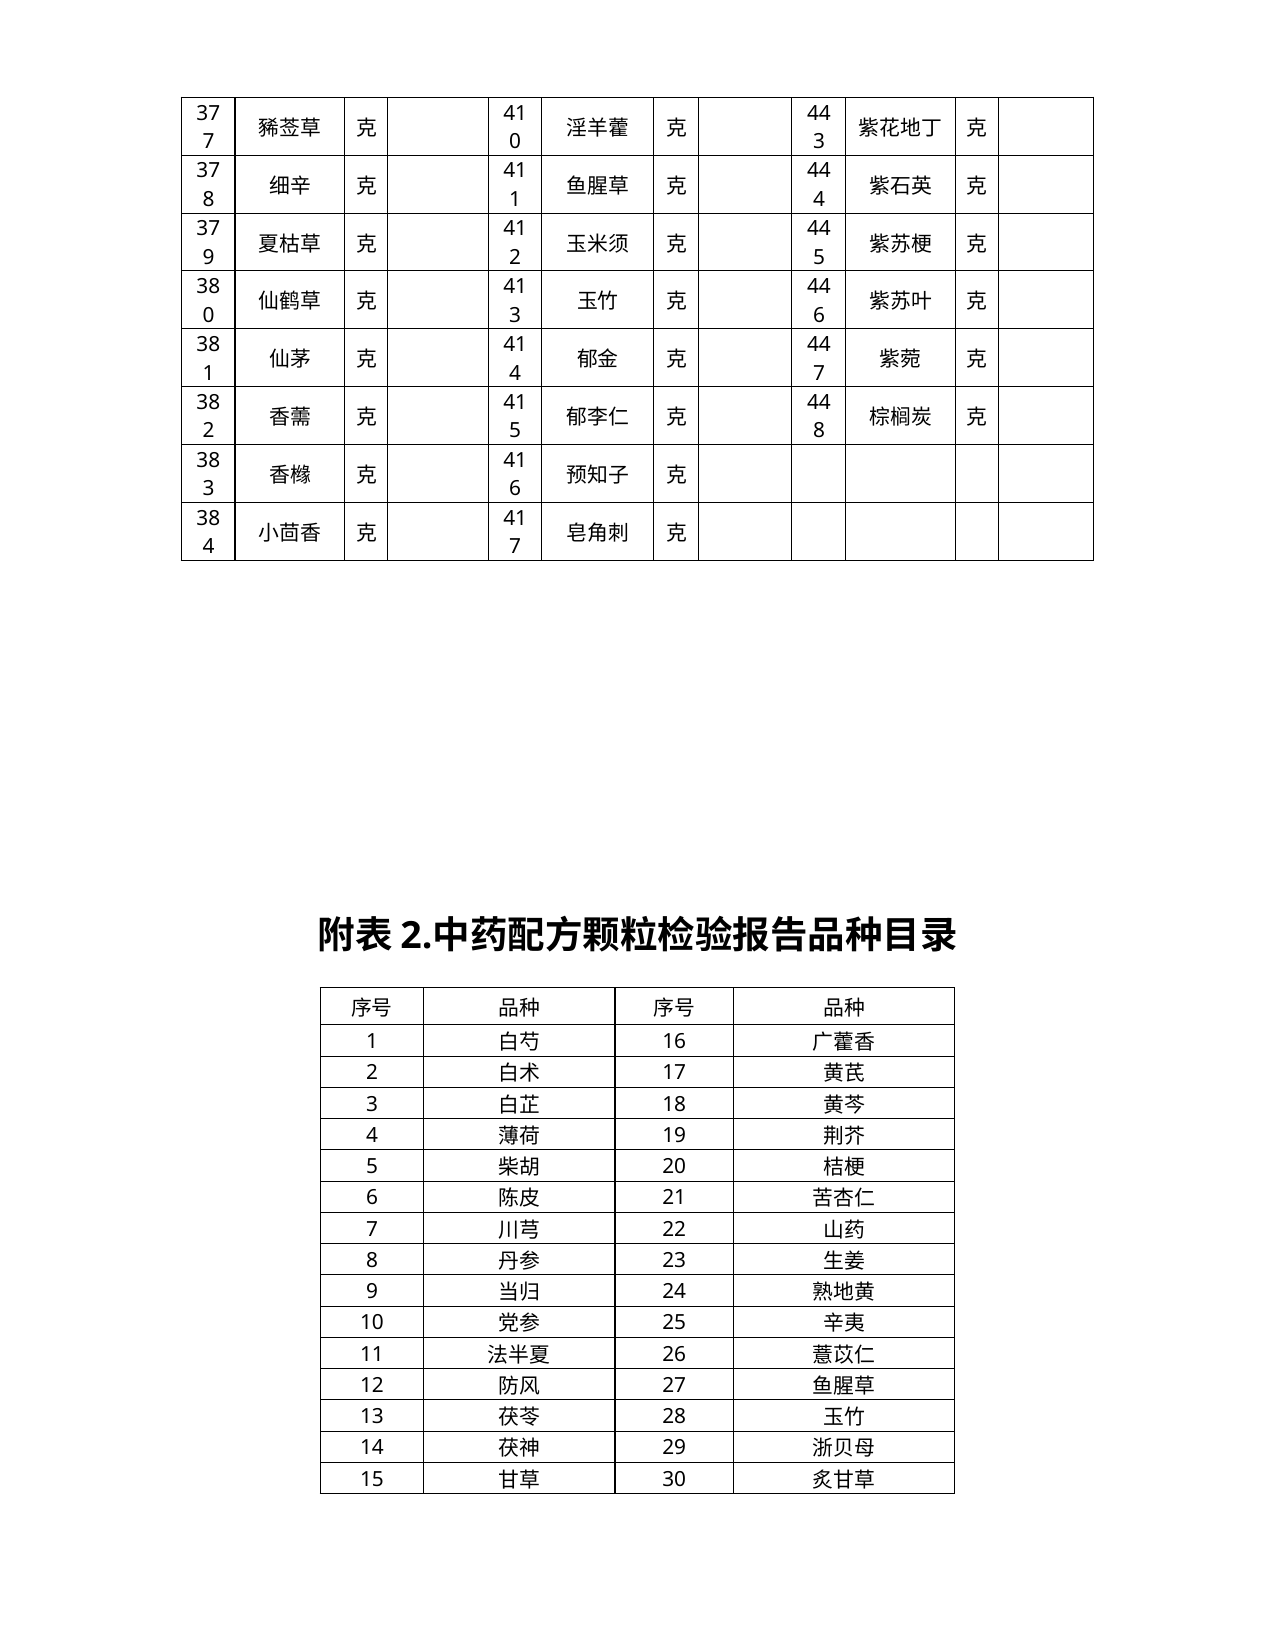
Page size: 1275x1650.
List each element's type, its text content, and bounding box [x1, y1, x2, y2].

table_cell 382 [182, 387, 234, 444]
table_cell 25 [616, 1307, 733, 1337]
table_cell 山药 [734, 1213, 954, 1243]
table_cell 448 [792, 387, 845, 444]
table_cell 克 [345, 503, 387, 560]
table_cell 413 [489, 271, 541, 328]
table_cell 棕榈炭 [846, 387, 955, 444]
table_cell 克 [956, 156, 998, 212]
table_cell 淫羊藿 [542, 98, 653, 154]
table_cell 党参 [424, 1307, 614, 1337]
table_cell 紫菀 [846, 329, 955, 386]
table_cell [999, 156, 1093, 212]
table_cell 熟地黄 [734, 1275, 954, 1306]
table_cell 克 [654, 503, 698, 560]
table_cell 克 [654, 156, 698, 212]
table_cell 预知子 [542, 445, 653, 502]
table_cell 克 [956, 329, 998, 386]
table_cell 克 [956, 214, 998, 270]
table_cell 381 [182, 329, 234, 386]
table_cell 克 [956, 387, 998, 444]
table_cell 30 [616, 1463, 733, 1493]
table_cell 鱼腥草 [542, 156, 653, 212]
table_cell 茯神 [424, 1432, 614, 1462]
table_cell [846, 445, 955, 502]
table_cell [999, 503, 1093, 560]
table_cell 415 [489, 387, 541, 444]
table_cell [699, 156, 791, 212]
table_cell 克 [345, 98, 387, 154]
table_cell 茯苓 [424, 1400, 614, 1431]
table_cell 克 [345, 387, 387, 444]
table_cell 380 [182, 271, 234, 328]
table_cell 小茴香 [236, 503, 344, 560]
table_cell 18 [616, 1088, 733, 1118]
table_cell [388, 445, 488, 502]
table_cell 14 [321, 1432, 423, 1462]
table_cell 丹参 [424, 1244, 614, 1274]
table_cell 446 [792, 271, 845, 328]
table_cell 克 [654, 98, 698, 154]
table_cell 416 [489, 445, 541, 502]
table_cell 浙贝母 [734, 1432, 954, 1462]
table_cell 皂角刺 [542, 503, 653, 560]
table_cell 19 [616, 1119, 733, 1149]
table_cell 法半夏 [424, 1338, 614, 1368]
table_cell 377 [182, 98, 234, 154]
table_cell 412 [489, 214, 541, 270]
table_cell 379 [182, 214, 234, 270]
table_cell 克 [654, 271, 698, 328]
table_cell 3 [321, 1088, 423, 1118]
table_cell 443 [792, 98, 845, 154]
table_cell [956, 503, 998, 560]
table_cell 4 [321, 1119, 423, 1149]
table_cell 克 [654, 445, 698, 502]
table_cell 白芷 [424, 1088, 614, 1118]
table_cell [388, 329, 488, 386]
table_cell [999, 98, 1093, 154]
table_cell 410 [489, 98, 541, 154]
table_cell 2 [321, 1057, 423, 1087]
table_cell 紫苏梗 [846, 214, 955, 270]
table_cell 克 [345, 156, 387, 212]
table_cell 仙鹤草 [236, 271, 344, 328]
table_cell [388, 98, 488, 154]
table_cell 11 [321, 1338, 423, 1368]
table_cell 当归 [424, 1275, 614, 1306]
table_cell 紫石英 [846, 156, 955, 212]
table_cell 郁李仁 [542, 387, 653, 444]
table_cell 29 [616, 1432, 733, 1462]
table_cell 柴胡 [424, 1150, 614, 1181]
table_cell [388, 156, 488, 212]
table_cell 克 [654, 387, 698, 444]
table_cell 5 [321, 1150, 423, 1181]
table_cell 广藿香 [734, 1025, 954, 1056]
table_cell 夏枯草 [236, 214, 344, 270]
table_header 序号 [616, 988, 733, 1024]
table_cell 克 [345, 445, 387, 502]
table_cell [699, 445, 791, 502]
table_cell 27 [616, 1369, 733, 1399]
table_cell 383 [182, 445, 234, 502]
table_cell 克 [956, 271, 998, 328]
table_cell 20 [616, 1150, 733, 1181]
table_cell 21 [616, 1182, 733, 1212]
table_header 品种 [734, 988, 954, 1024]
table_cell 生姜 [734, 1244, 954, 1274]
table_cell 17 [616, 1057, 733, 1087]
table_cell 414 [489, 329, 541, 386]
table_cell 411 [489, 156, 541, 212]
table_cell 黄芪 [734, 1057, 954, 1087]
table_cell 16 [616, 1025, 733, 1056]
table_cell 郁金 [542, 329, 653, 386]
table_cell [999, 387, 1093, 444]
table_cell 玉米须 [542, 214, 653, 270]
table_cell 白芍 [424, 1025, 614, 1056]
table_cell [388, 271, 488, 328]
table_cell 克 [345, 214, 387, 270]
table_cell 紫花地丁 [846, 98, 955, 154]
table_cell [388, 214, 488, 270]
text 附表2.中药配方颗粒检验报告品种目录 [148, 905, 1127, 960]
table_cell 苦杏仁 [734, 1182, 954, 1212]
table_cell 仙茅 [236, 329, 344, 386]
table_cell 川芎 [424, 1213, 614, 1243]
table_cell [999, 214, 1093, 270]
table_cell 香橼 [236, 445, 344, 502]
table_cell 23 [616, 1244, 733, 1274]
table_cell 384 [182, 503, 234, 560]
table_cell 8 [321, 1244, 423, 1274]
table_cell 防风 [424, 1369, 614, 1399]
table_cell [792, 503, 845, 560]
table_cell [388, 387, 488, 444]
table_cell [699, 271, 791, 328]
table_cell 28 [616, 1400, 733, 1431]
table_cell 1 [321, 1025, 423, 1056]
table_cell 玉竹 [542, 271, 653, 328]
table_cell 鱼腥草 [734, 1369, 954, 1399]
table_cell 10 [321, 1307, 423, 1337]
table_cell 桔梗 [734, 1150, 954, 1181]
table_cell 445 [792, 214, 845, 270]
table_cell 26 [616, 1338, 733, 1368]
table_cell [956, 445, 998, 502]
table_cell 24 [616, 1275, 733, 1306]
table_cell 炙甘草 [734, 1463, 954, 1493]
table_cell 薏苡仁 [734, 1338, 954, 1368]
table_cell [999, 329, 1093, 386]
table_cell [699, 387, 791, 444]
table_cell [846, 503, 955, 560]
table_cell 玉竹 [734, 1400, 954, 1431]
table_cell [699, 503, 791, 560]
table_cell 细辛 [236, 156, 344, 212]
table_cell 薄荷 [424, 1119, 614, 1149]
table_cell 香薷 [236, 387, 344, 444]
table_cell 22 [616, 1213, 733, 1243]
table_cell [699, 329, 791, 386]
table_cell 13 [321, 1400, 423, 1431]
table_cell 7 [321, 1213, 423, 1243]
table_cell 克 [345, 271, 387, 328]
table_cell [792, 445, 845, 502]
table_cell 克 [345, 329, 387, 386]
table_cell 陈皮 [424, 1182, 614, 1212]
table_cell 克 [654, 214, 698, 270]
table_header 序号 [321, 988, 423, 1024]
table_cell 378 [182, 156, 234, 212]
table_cell [388, 503, 488, 560]
table_cell 白术 [424, 1057, 614, 1087]
table_cell 豨莶草 [236, 98, 344, 154]
table_cell 447 [792, 329, 845, 386]
table_cell 辛夷 [734, 1307, 954, 1337]
table_cell [999, 271, 1093, 328]
table_header 品种 [424, 988, 614, 1024]
table_cell 12 [321, 1369, 423, 1399]
table_cell 9 [321, 1275, 423, 1306]
table_cell 417 [489, 503, 541, 560]
table_cell 6 [321, 1182, 423, 1212]
table_cell 克 [654, 329, 698, 386]
table_cell 紫苏叶 [846, 271, 955, 328]
table_cell [699, 214, 791, 270]
table_cell 黄芩 [734, 1088, 954, 1118]
table_cell 克 [956, 98, 998, 154]
table_cell [999, 445, 1093, 502]
table_cell 444 [792, 156, 845, 212]
table_cell 荆芥 [734, 1119, 954, 1149]
table_cell 甘草 [424, 1463, 614, 1493]
table_cell 15 [321, 1463, 423, 1493]
table_cell [699, 98, 791, 154]
